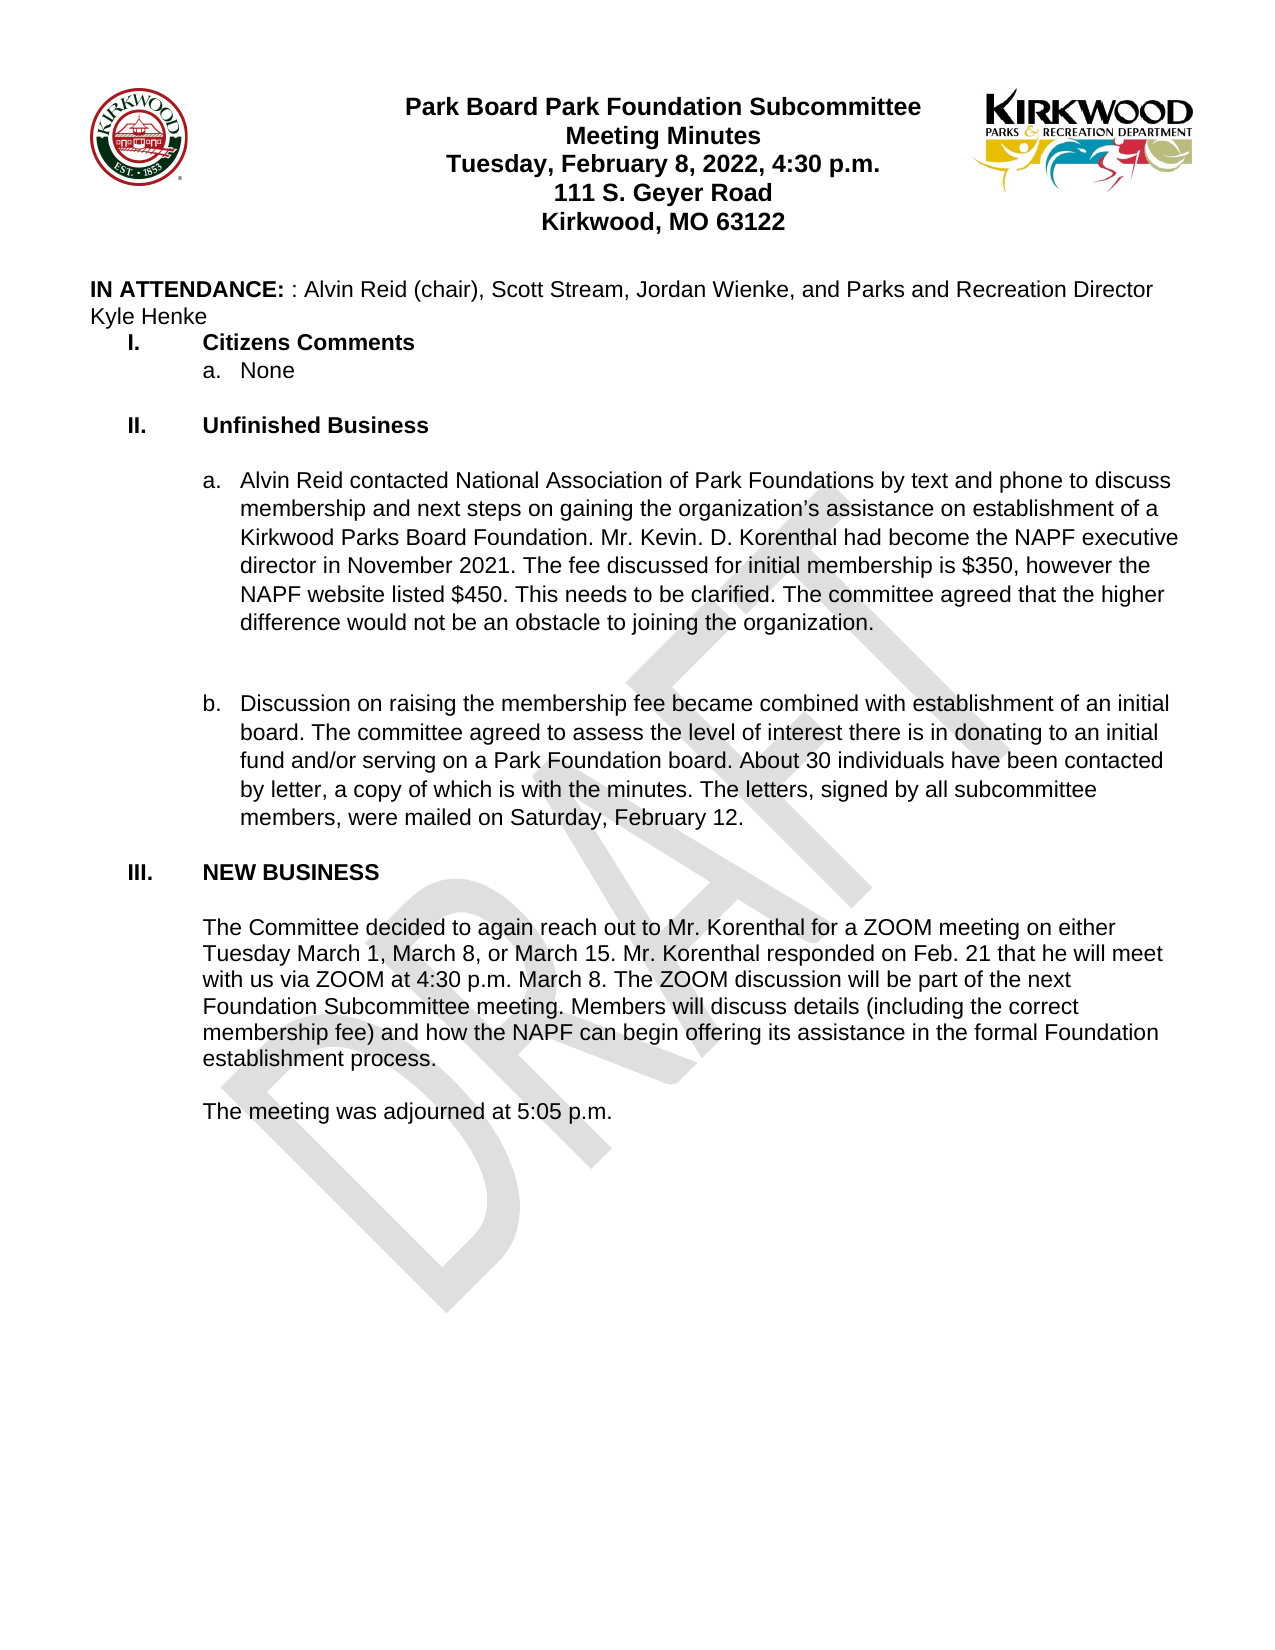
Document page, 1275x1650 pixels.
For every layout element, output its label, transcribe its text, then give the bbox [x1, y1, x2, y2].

list Unfinished Business [127, 412, 1185, 438]
list Citizens Comments [127, 329, 1185, 355]
list NEW BUSINESS [127, 859, 1185, 885]
text IN ATTENDANCE: : Alvin Reid (chair), Scott Stream, Jordan Wienke, and Parks and Recreation Director Kyle Henke [90, 276, 1185, 329]
list The meeting was adjourned at 5:05 p.m. [202, 1098, 1185, 1124]
list None [202, 357, 1185, 384]
list Alvin Reid contacted National Association of Park Foundations by text and phone to discuss membership and next steps on gaining the organization’s assistance on establishment of a Kirkwood Parks Board Foundation. Mr. Kevin. D. Korenthal had become the NAPF executive director in November 2021. The fee discussed for initial membership is $350, however the NAPF website listed $450. This needs to be clarified. The committee agreed that the higher difference would not be an obstacle to joining the organization. [202, 467, 1185, 636]
picture [90, 88, 188, 186]
picture [962, 82, 1203, 202]
list The Committee decided to again reach out to Mr. Korenthal for a ZOOM meeting on either Tuesday March 1, March 8, or March 15. Mr. Korenthal responded on Feb. 21 that he will meet with us via ZOOM at 4:30 p.m. March 8. The ZOOM discussion will be part of the next Foundation Subcommittee meeting. Members will discuss details (including the correct membership fee) and how the NAPF can begin offering its assistance in the formal Foundation establishment process. [202, 914, 1185, 1072]
list Discussion on raising the membership fee became combined with establishment of an initial board. The committee agreed to assess the level of interest there is in donating to an initial fund and/or serving on a Park Foundation board. About 30 individuals have been contacted by letter, a copy of which is with the minutes. The letters, signed by all subcommittee members, were mailed on Saturday, February 12. [202, 690, 1185, 830]
